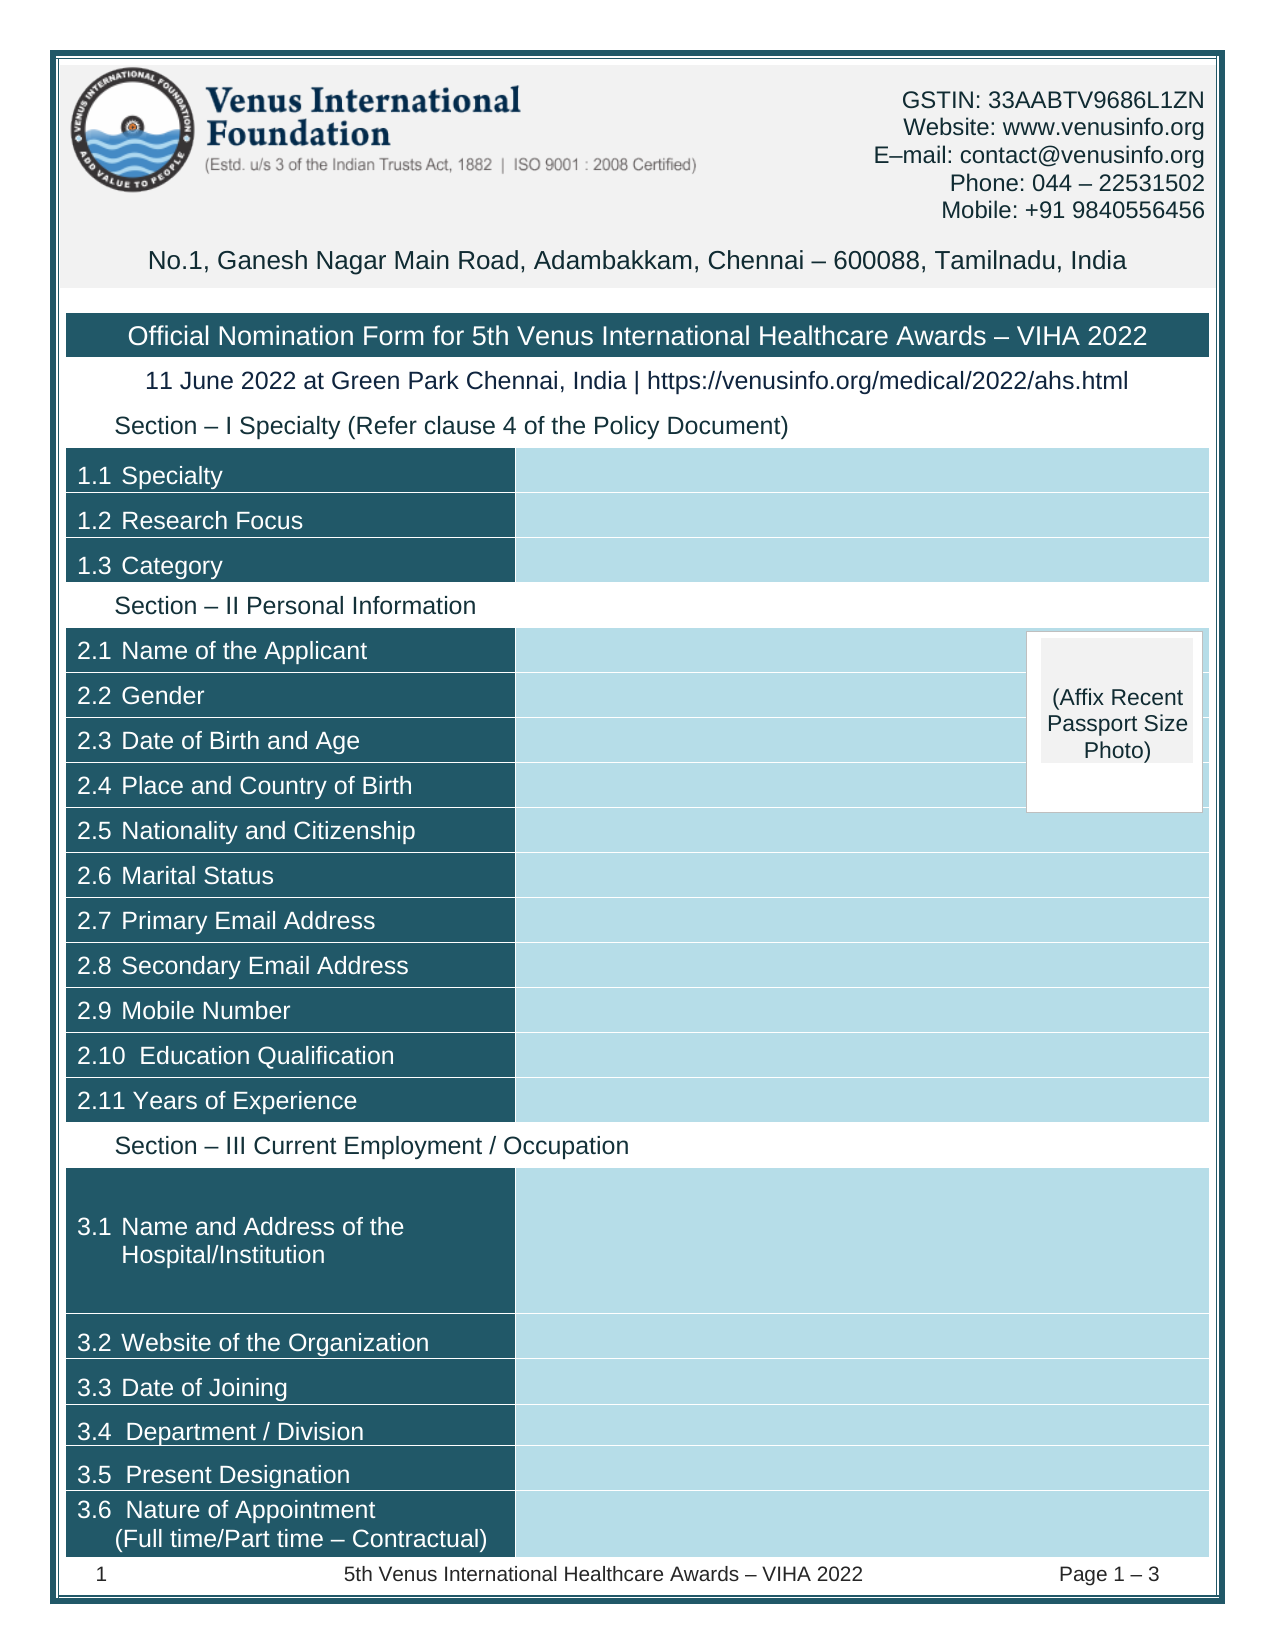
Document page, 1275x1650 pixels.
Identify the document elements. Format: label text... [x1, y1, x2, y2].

table_cell Place and Country of Birth [66, 763, 515, 807]
table_cell Section – III Current Employment / Occupation [66, 1123, 1209, 1167]
table_cell [516, 898, 1209, 942]
table_cell [516, 853, 1209, 897]
table_cell [516, 988, 1209, 1032]
table_cell [516, 1078, 1209, 1122]
table_cell Gender [66, 673, 515, 717]
table_cell Marital Status [66, 853, 515, 897]
table_cell 11 June 2022 at Green Park Chennai, India | https://venusinfo.org/medical/2022/ahs.html [66, 358, 1209, 402]
table_cell [516, 448, 1209, 492]
table_header GSTIN: 33AABTV9686L1ZN Website: www.venusinfo.org E–mail: contact@venusinfo.org Phone: 044 – 22531502 Mobile: +91 9840556456 No.1, Ganesh Nagar Main Road, Adambakkam, Chennai – 600088, Tamilnadu, India [60, 65, 1216, 288]
table_cell [516, 538, 1209, 582]
table_cell Section – II Personal Information [66, 583, 1209, 627]
table_cell [516, 1359, 1209, 1404]
table_header Official Nomination Form for 5th Venus International Healthcare Awards – VIHA 2022 [66, 313, 1209, 357]
table_cell [516, 943, 1209, 987]
table_cell [516, 1446, 1209, 1490]
table_cell Website of the Organization [66, 1314, 515, 1358]
table_cell [516, 1168, 1209, 1313]
table_cell [516, 493, 1209, 537]
table_cell Specialty [66, 448, 515, 492]
table_cell Mobile Number [66, 988, 515, 1032]
table_cell 3.4 Department / Division [66, 1405, 515, 1445]
table_cell Date of Birth and Age [66, 718, 515, 762]
table_cell 3.6 Nature of Appointment (Full time/Part time – Contractual) [66, 1491, 515, 1557]
table_cell Name and Address of the Hospital/Institution [66, 1168, 515, 1313]
table_cell [1203, 763, 1209, 807]
table_cell [516, 763, 1026, 807]
table_cell Secondary Email Address [66, 943, 515, 987]
table_cell [516, 1405, 1209, 1445]
table_cell Primary Email Address [66, 898, 515, 942]
table_cell [516, 1491, 1209, 1557]
table_cell [1203, 673, 1209, 717]
table_cell 2.10 Education Qualification [66, 1033, 515, 1077]
table_cell Research Focus [66, 493, 515, 537]
table_cell [516, 808, 1209, 852]
table_cell Name of the Applicant [66, 628, 515, 672]
table_cell [516, 718, 1026, 762]
table_cell [1203, 718, 1209, 762]
table_cell 2.11 Years of Experience [66, 1078, 515, 1122]
table_cell Nationality and Citizenship [66, 808, 515, 852]
table_cell Section – I Specialty (Refer clause 4 of the Policy Document) [66, 403, 1209, 447]
table_cell 3.5 Present Designation [66, 1446, 515, 1490]
table_cell [516, 1033, 1209, 1077]
table_cell Category [66, 538, 515, 582]
table_cell [516, 628, 1209, 672]
table_cell Date of Joining [66, 1359, 515, 1404]
picture [66, 63, 705, 197]
table_cell [516, 673, 1026, 717]
table_cell [516, 1314, 1209, 1358]
